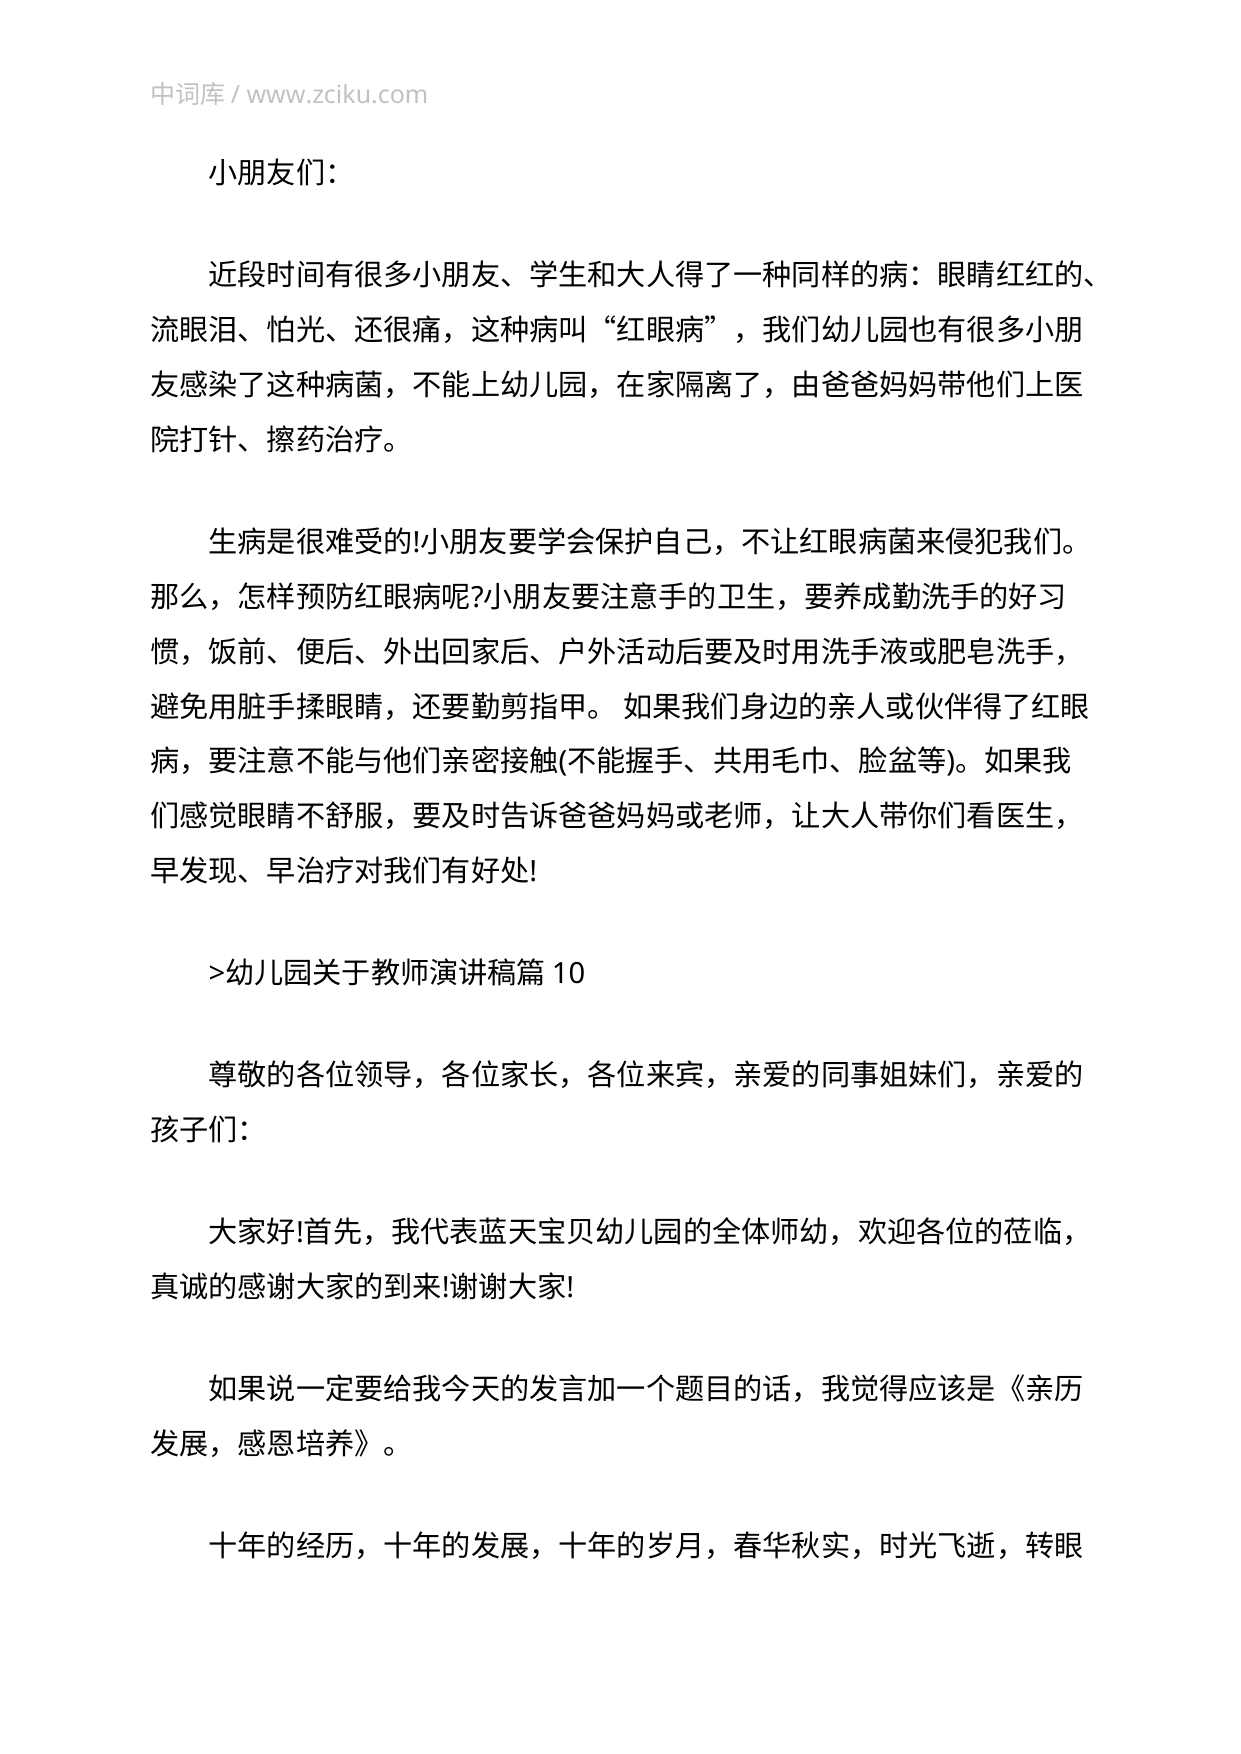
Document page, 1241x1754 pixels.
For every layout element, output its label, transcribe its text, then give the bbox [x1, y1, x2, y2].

text 尊敬的各位领导，各位家长，各位来宾，亲爱的同事姐妹们，亲爱的孩子们： [150, 1052, 1090, 1149]
text >幼儿园关于教师演讲稿篇10 [150, 950, 1090, 992]
text 如果说一定要给我今天的发言加一个题目的话，我觉得应该是《亲历发展，感恩培养》。 [150, 1366, 1090, 1463]
text 小朋友们： [150, 150, 1090, 192]
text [150, 1522, 1090, 1564]
text 近段时间有很多小朋友、学生和大人得了一种同样的病：眼睛红红的、流眼泪、怕光、还很痛，这种病叫“红眼病”，我们幼儿园也有很多小朋友感染了这种病菌，不能上幼儿园，在家隔离了，由爸爸妈妈带他们上医院打针、擦药治疗。 [150, 252, 1090, 459]
text 生病是很难受的!小朋友要学会保护自己，不让红眼病菌来侵犯我们。那么，怎样预防红眼病呢?小朋友要注意手的卫生，要养成勤洗手的好习惯，饭前、便后、外出回家后、户外活动后要及时用洗手液或肥皂洗手，避免用脏手揉眼睛，还要勤剪指甲。 如果我们身边的亲人或伙伴得了红眼病，要注意不能与他们亲密接触(不能握手、共用毛巾、脸盆等)。如果我们感觉眼睛不舒服，要及时告诉爸爸妈妈或老师，让大人带你们看医生，早发现、早治疗对我们有好处! [150, 518, 1090, 890]
text 大家好!首先，我代表蓝天宝贝幼儿园的全体师幼，欢迎各位的莅临，真诚的感谢大家的到来!谢谢大家! [150, 1208, 1090, 1306]
